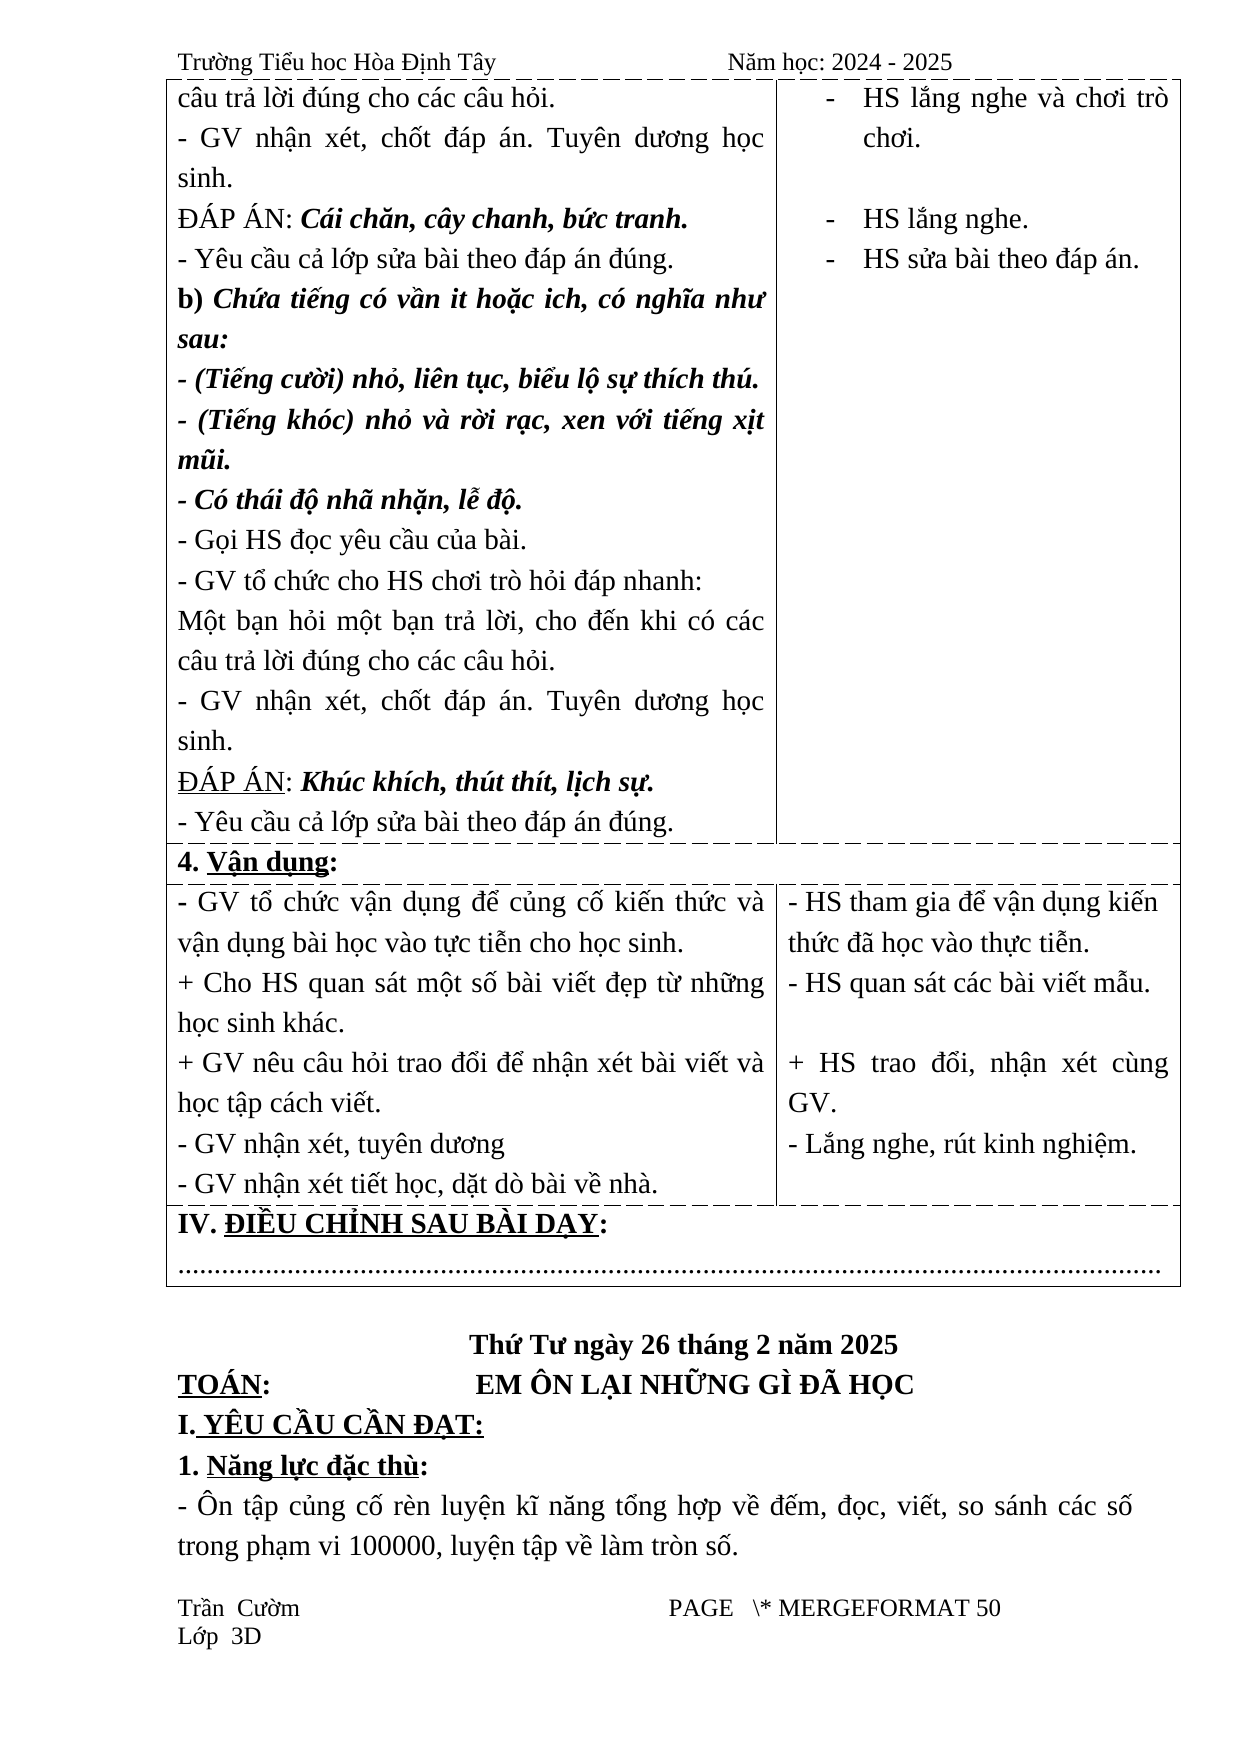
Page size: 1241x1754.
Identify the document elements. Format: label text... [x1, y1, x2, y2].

text - Ôn tập củng cố rèn luyện kĩ năng tổng hợp về đếm, đọc, viết, so sánh các số trong phạm vi 100000, luyện tập về làm tròn số. [177, 1488, 1134, 1562]
table_cell 4. Vận dụng: [167, 843, 1180, 883]
table_cell - GV tổ chức vận dụng để củng cố kiến thức và vận dụng bài học vào tực tiễn cho học sinh. + Cho HS quan sát một số bài viết đẹp từ những học sinh khác. + GV nêu câu hỏi trao đổi để nhận xét bài viết và học tập cách viết. - GV nhận xét, tuyên dương - GV nhận xét tiết học, dặt dò bài về nhà. [167, 884, 776, 1205]
table_cell IV. ĐIỀU CHỈNH SAU BÀI DẠY: ....................................................................................................................................... [167, 1205, 1180, 1286]
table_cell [777, 79, 1180, 843]
text I. YÊU CẦU CẦN ĐẠT: [177, 1407, 1134, 1441]
text TOÁN: EM ÔN LẠI NHỮNG GÌ ĐÃ HỌC [177, 1367, 1134, 1401]
text Thứ Tư ngày 26 tháng 2 năm 2025 [177, 1327, 1134, 1361]
table_cell - HS tham gia để vận dụng kiến thức đã học vào thực tiễn. - HS quan sát các bài viết mẫu. + HS trao đổi, nhận xét cùng GV. - Lắng nghe, rút kinh nghiệm. [777, 884, 1180, 1205]
text 1. Năng lực đặc thù: [177, 1448, 1134, 1481]
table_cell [167, 79, 777, 843]
